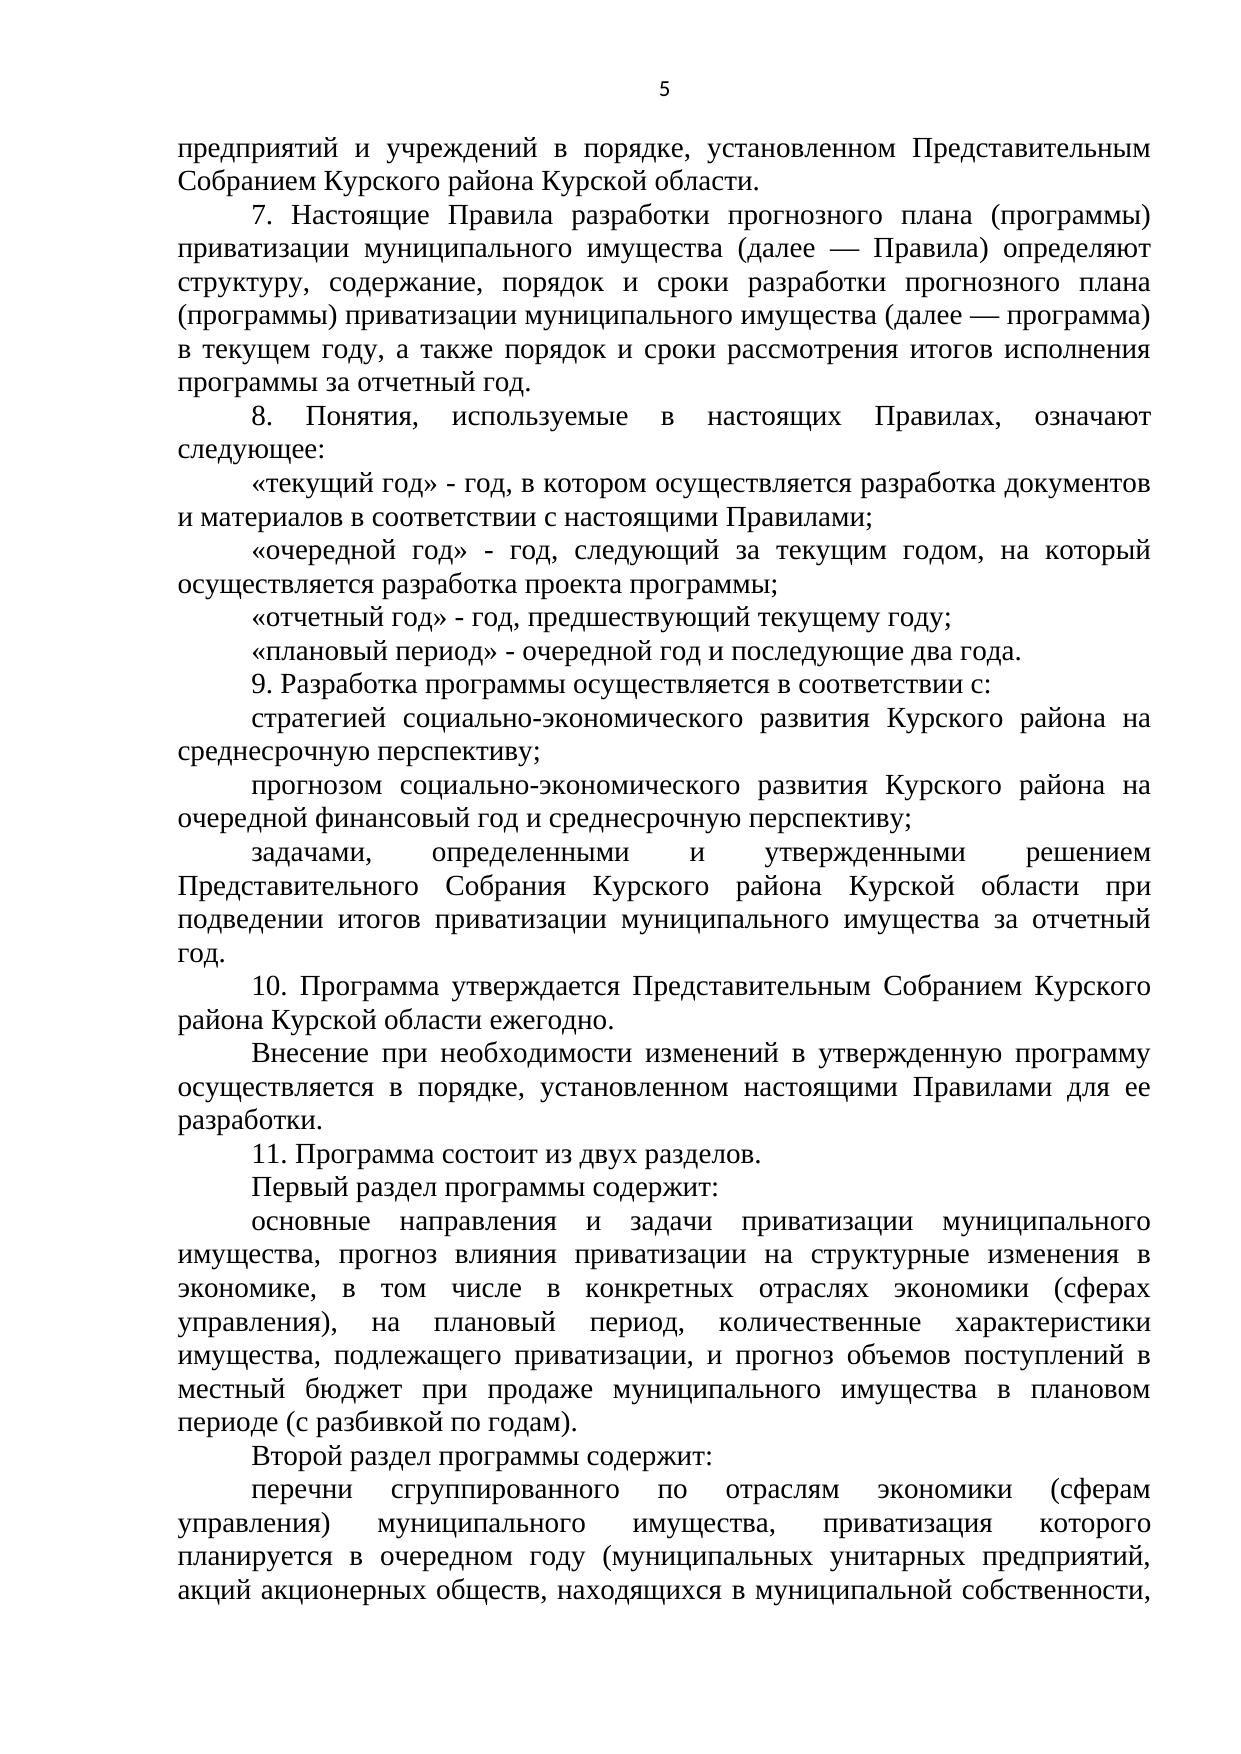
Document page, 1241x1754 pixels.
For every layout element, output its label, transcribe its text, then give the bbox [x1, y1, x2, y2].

text «отчетный год» - год, предшествующий текущему году; [177, 599, 1152, 633]
text 11. Программа состоит из двух разделов. [177, 1136, 1152, 1169]
text «очередной год» - год, следующий за текущим годом, на который осуществляется разработка проекта программы; [177, 532, 1152, 599]
text 10. Программа утверждается Представительным Собранием Курского района Курской области ежегодно. [177, 968, 1152, 1035]
text 7. Настоящие Правила разработки прогнозного плана (программы) приватизации муниципального имущества (далее — Правила) определяют структуру, содержание, порядок и сроки разработки прогнозного плана (программы) приватизации муниципального имущества (далее — программа) в текущем году, а также порядок и сроки рассмотрения итогов исполнения программы за отчетный год. [177, 197, 1152, 398]
text задачами, определенными и утвержденными решением Представительного Собрания Курского района Курской области при подведении итогов приватизации муниципального имущества за отчетный год. [177, 834, 1152, 968]
text Второй раздел программы содержит: [177, 1438, 1152, 1471]
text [177, 130, 1152, 197]
text стратегией социально-экономического развития Курского района на среднесрочную перспективу; [177, 700, 1152, 767]
text Первый раздел программы содержит: [177, 1169, 1152, 1203]
text 9. Разработка программы осуществляется в соответствии с: [177, 666, 1152, 700]
text Внесение при необходимости изменений в утвержденную программу осуществляется в порядке, установленном настоящими Правилами для ее разработки. [177, 1035, 1152, 1136]
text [177, 1471, 1152, 1606]
text «плановый период» - очередной год и последующие два года. [177, 633, 1152, 666]
text прогнозом социально-экономического развития Курского района на очередной финансовый год и среднесрочную перспективу; [177, 767, 1152, 834]
text основные направления и задачи приватизации муниципального имущества, прогноз влияния приватизации на структурные изменения в экономике, в том числе в конкретных отраслях экономики (сферах управления), на плановый период, количественные характеристики имущества, подлежащего приватизации, и прогноз объемов поступлений в местный бюджет при продаже муниципального имущества в плановом периоде (с разбивкой по годам). [177, 1203, 1152, 1438]
text 8. Понятия, используемые в настоящих Правилах, означают следующее: [177, 398, 1152, 465]
text «текущий год» - год, в котором осуществляется разработка документов и материалов в соответствии с настоящими Правилами; [177, 465, 1152, 532]
